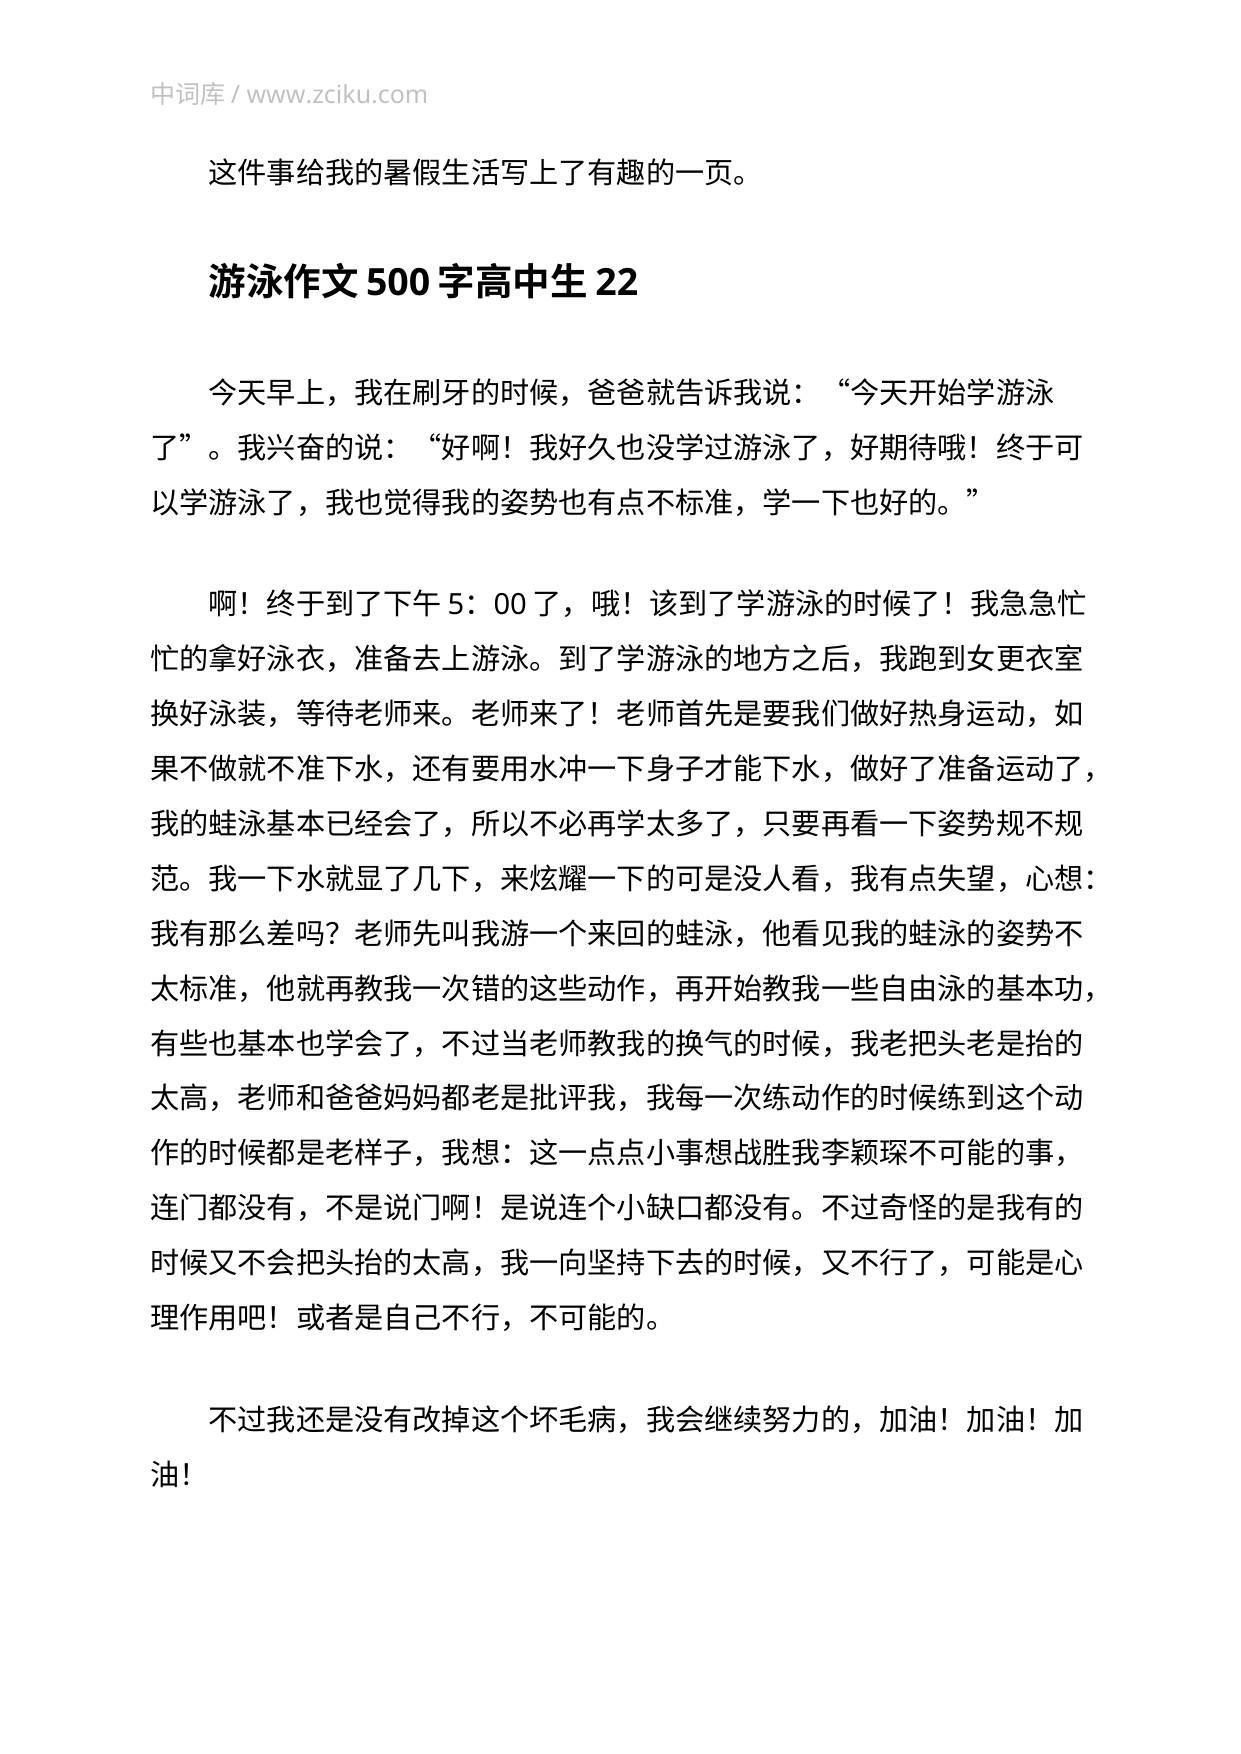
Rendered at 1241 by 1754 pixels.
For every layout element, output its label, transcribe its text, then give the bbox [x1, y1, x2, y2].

text 今天早上，我在刷牙的时候，爸爸就告诉我说：“今天开始学游泳了”。我兴奋的说：“好啊！我好久也没学过游泳了，好期待哦！终于可以学游泳了，我也觉得我的姿势也有点不标准，学一下也好的。” [150, 369, 1090, 521]
text 啊！终于到了下午5：00了，哦！该到了学游泳的时候了！我急急忙忙的拿好泳衣，准备去上游泳。到了学游泳的地方之后，我跑到女更衣室换好泳装，等待老师来。老师来了！老师首先是要我们做好热身运动，如果不做就不准下水，还有要用水冲一下身子才能下水，做好了准备运动了，我的蛙泳基本已经会了，所以不必再学太多了，只要再看一下姿势规不规范。我一下水就显了几下，来炫耀一下的可是没人看，我有点失望，心想：我有那么差吗？老师先叫我游一个来回的蛙泳，他看见我的蛙泳的姿势不太标准，他就再教我一次错的这些动作，再开始教我一些自由泳的基本功，有些也基本也学会了，不过当老师教我的换气的时候，我老把头老是抬的太高，老师和爸爸妈妈都老是批评我，我每一次练动作的时候练到这个动作的时候都是老样子，我想：这一点点小事想战胜我李颖琛不可能的事，连门都没有，不是说门啊！是说连个小缺口都没有。不过奇怪的是我有的时候又不会把头抬的太高，我一向坚持下去的时候，又不行了，可能是心理作用吧！或者是自己不行，不可能的。 [150, 581, 1090, 1337]
text 游泳作文500字高中生22 [150, 252, 1090, 306]
text 不过我还是没有改掉这个坏毛病，我会继续努力的，加油！加油！加油！ [150, 1396, 1090, 1494]
text 这件事给我的暑假生活写上了有趣的一页。 [150, 150, 1090, 192]
